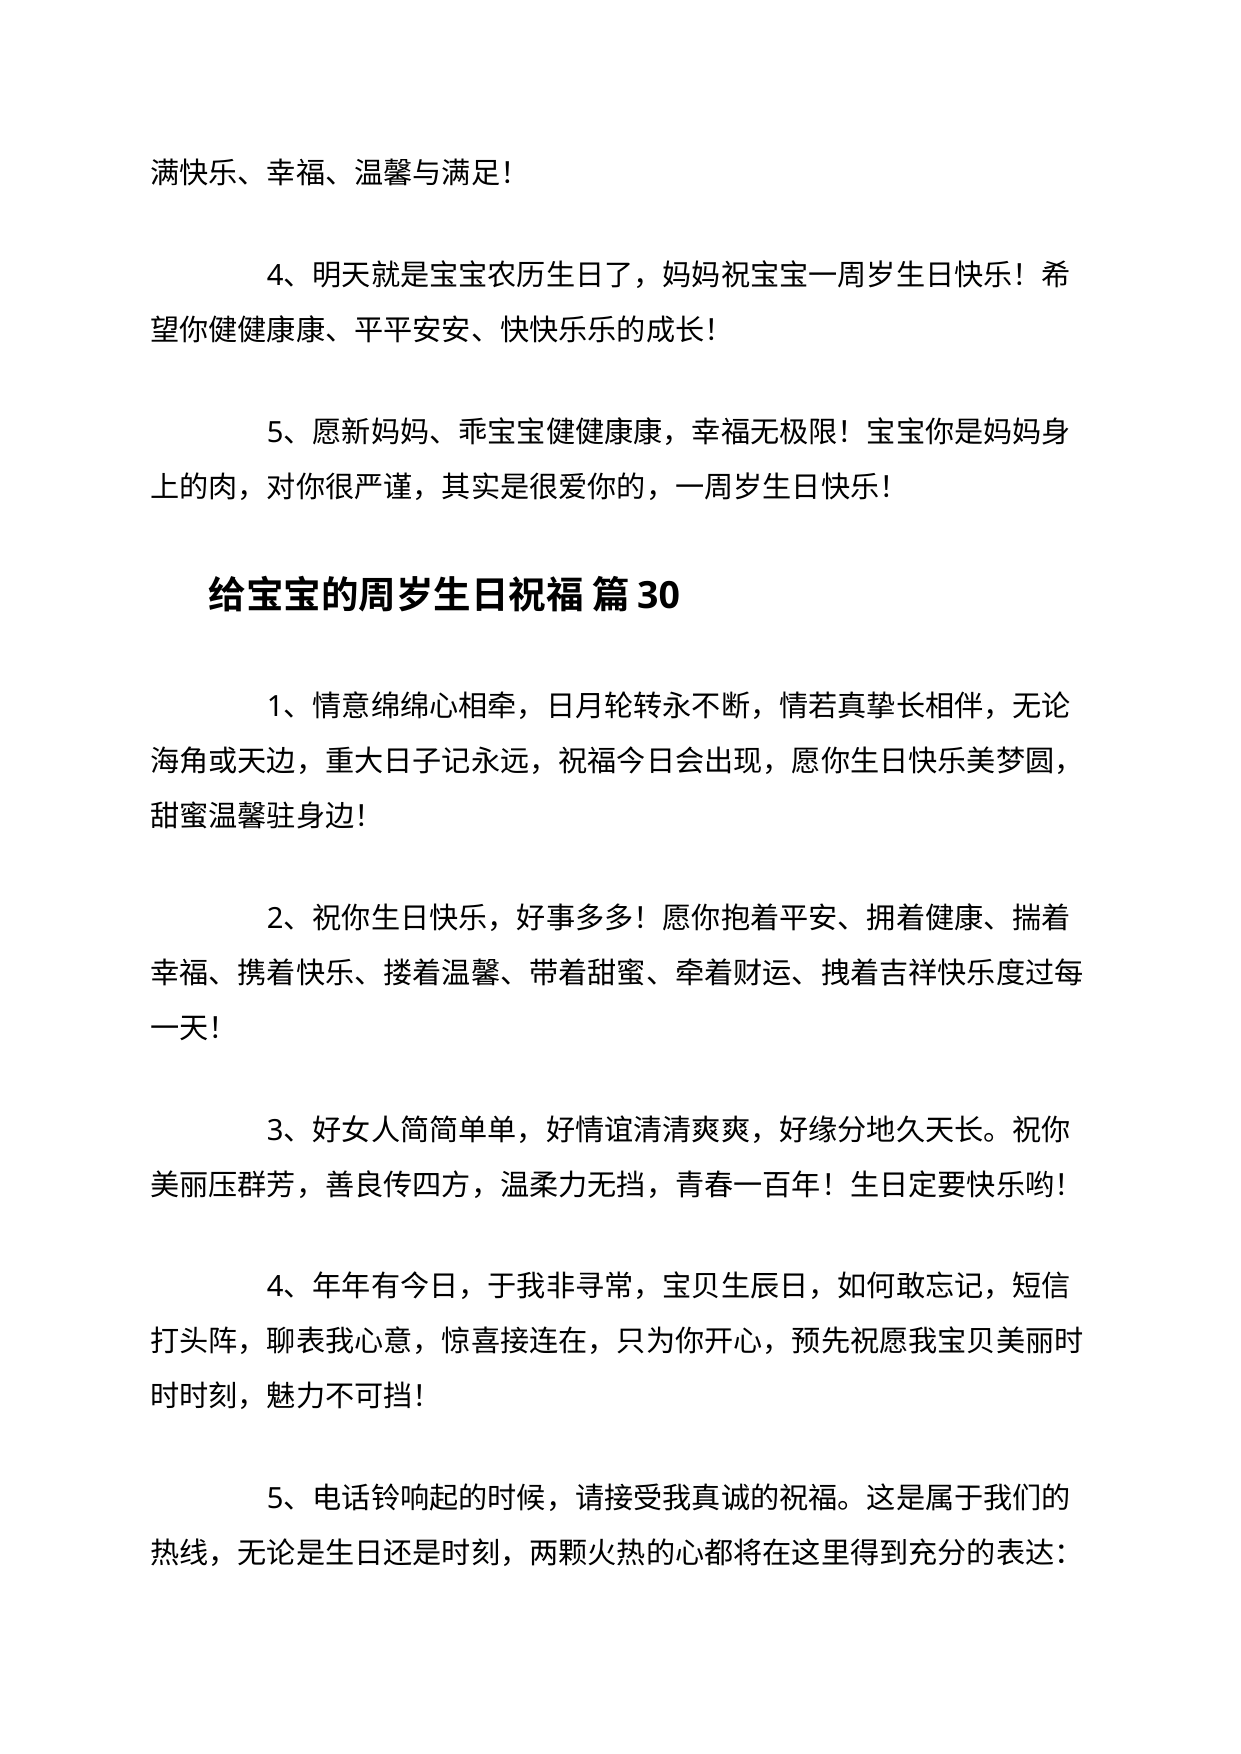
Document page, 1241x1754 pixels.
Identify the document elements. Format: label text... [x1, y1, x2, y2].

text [150, 1475, 1090, 1572]
text 给宝宝的周岁生日祝福 篇30 [150, 565, 1090, 620]
text 4、年年有今日，于我非寻常，宝贝生辰日，如何敢忘记，短信打头阵，聊表我心意，惊喜接连在，只为你开心，预先祝愿我宝贝美丽时时时刻，魅力不可挡！ [150, 1263, 1090, 1415]
text 5、愿新妈妈、乖宝宝健健康康，幸福无极限！宝宝你是妈妈身上的肉，对你很严谨，其实是很爱你的，一周岁生日快乐！ [150, 408, 1090, 506]
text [150, 150, 1090, 192]
text 3、好女人简简单单，好情谊清清爽爽，好缘分地久天长。祝你美丽压群芳，善良传四方，温柔力无挡，青春一百年！生日定要快乐哟！ [150, 1106, 1090, 1203]
text 4、明天就是宝宝农历生日了，妈妈祝宝宝一周岁生日快乐！希望你健健康康、平平安安、快快乐乐的成长！ [150, 252, 1090, 349]
text 1、情意绵绵心相牵，日月轮转永不断，情若真挚长相伴，无论海角或天边，重大日子记永远，祝福今日会出现，愿你生日快乐美梦圆，甜蜜温馨驻身边！ [150, 683, 1090, 835]
text 2、祝你生日快乐，好事多多！愿你抱着平安、拥着健康、揣着幸福、携着快乐、搂着温馨、带着甜蜜、牵着财运、拽着吉祥快乐度过每一天！ [150, 894, 1090, 1047]
